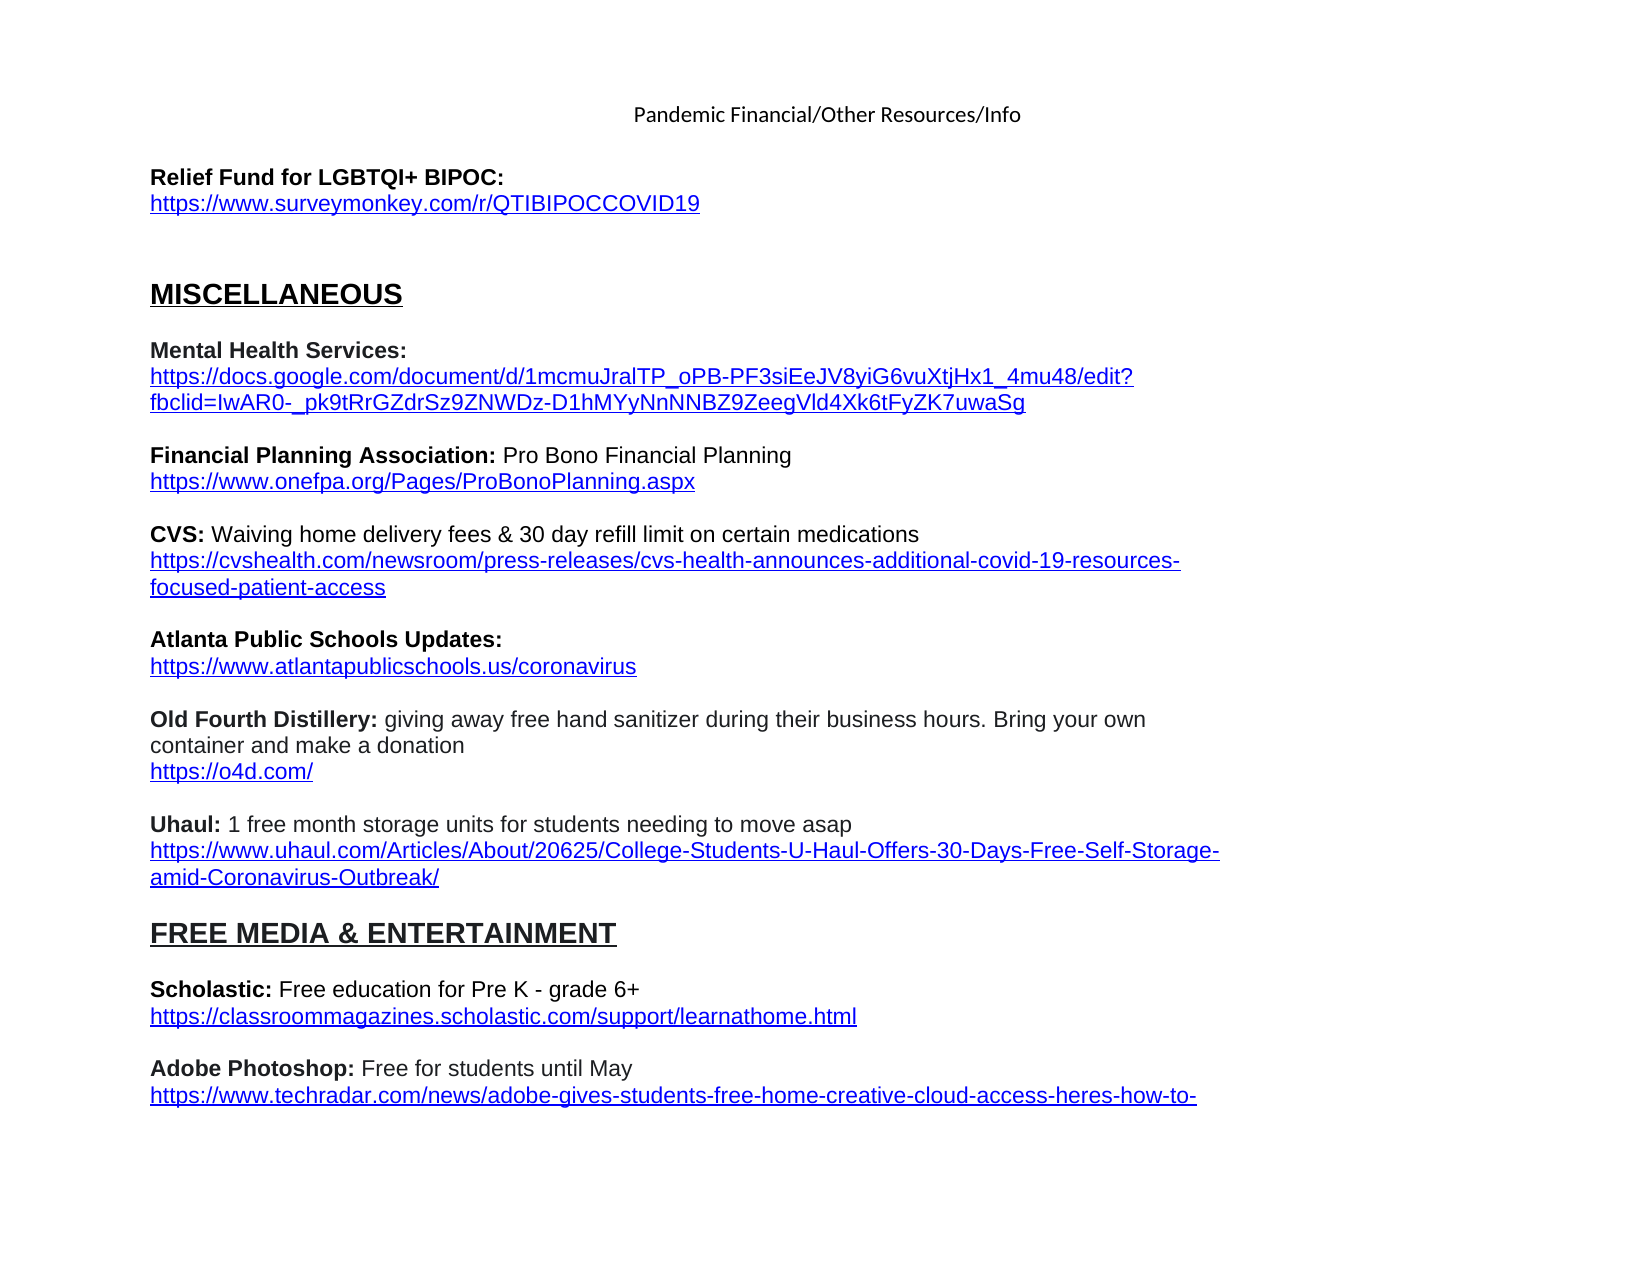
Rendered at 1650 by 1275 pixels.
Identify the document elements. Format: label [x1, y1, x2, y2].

table_header [150, 164, 1231, 1108]
